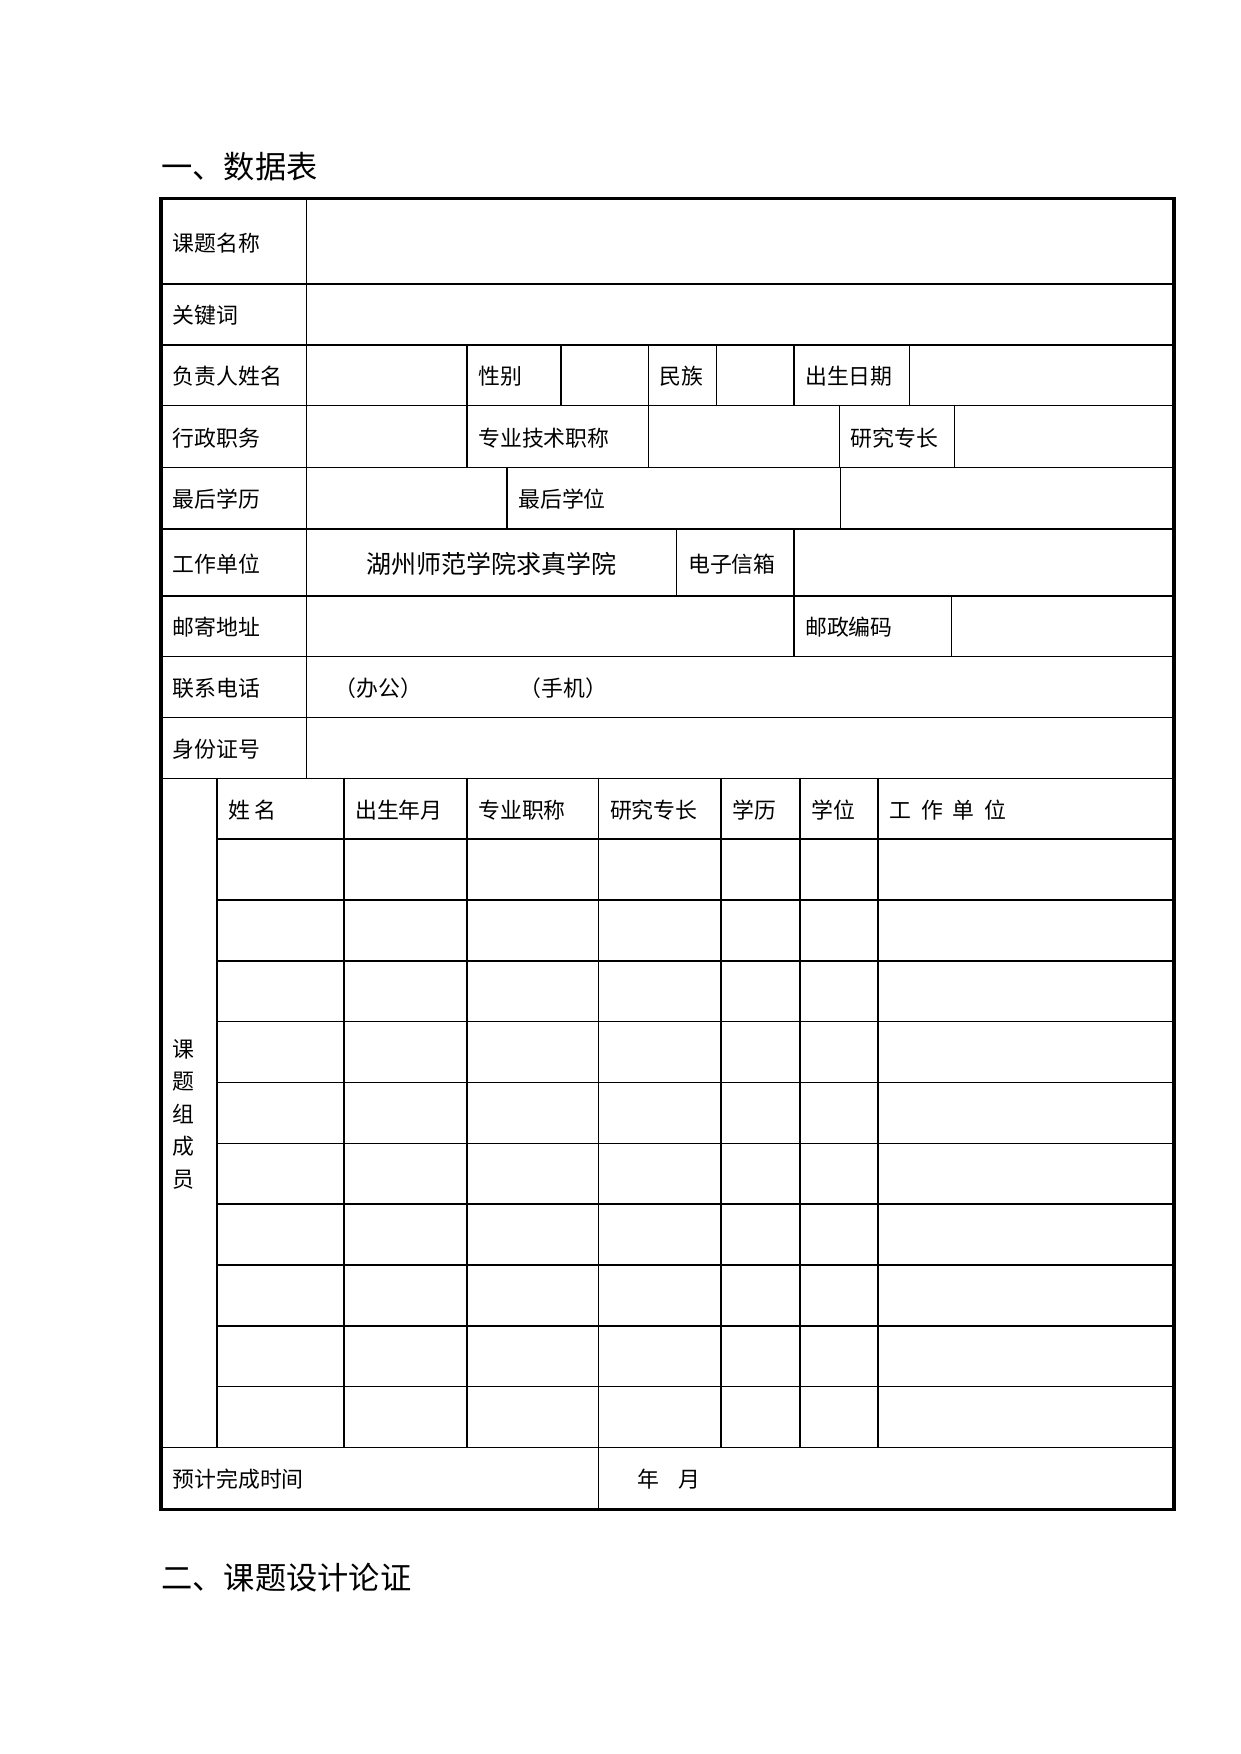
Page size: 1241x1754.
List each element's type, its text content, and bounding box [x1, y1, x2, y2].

table_cell [879, 1327, 1172, 1386]
table_cell 联系电话 [163, 657, 306, 717]
table_cell 年 月 [599, 1448, 1172, 1507]
table_cell [801, 901, 877, 960]
table_cell [307, 285, 1172, 344]
table_cell [218, 901, 343, 960]
table_cell 出生日期 [795, 346, 909, 405]
table_cell [345, 1327, 466, 1386]
table_cell 负责人姓名 [163, 346, 306, 405]
table_cell [218, 840, 343, 899]
table_cell 研究专长 [599, 779, 720, 838]
table_cell [801, 1266, 877, 1325]
table_cell [722, 1327, 799, 1386]
table_cell 湖州师范学院求真学院 [307, 530, 676, 595]
table_cell 电子信箱 [677, 530, 793, 595]
table_cell [345, 1083, 466, 1142]
table_cell [879, 1266, 1172, 1325]
table_cell [879, 901, 1172, 960]
table_header 课题名称 [163, 200, 306, 283]
table_cell [879, 1387, 1172, 1447]
table_cell [599, 1022, 720, 1082]
table_cell 邮寄地址 [163, 597, 306, 656]
table_cell [801, 1327, 877, 1386]
table_cell [218, 1387, 343, 1447]
table_cell [649, 406, 839, 467]
table_cell [722, 1205, 799, 1264]
table_cell [599, 1266, 720, 1325]
table_cell 学历 [722, 779, 799, 838]
table_cell [468, 840, 598, 899]
table_cell [599, 1387, 720, 1447]
table_cell [345, 962, 466, 1021]
table_cell [599, 901, 720, 960]
table_cell 学位 [801, 779, 877, 838]
table_cell [307, 346, 466, 405]
table_cell [345, 901, 466, 960]
table_cell [801, 840, 877, 899]
table_cell 性别 [468, 346, 560, 405]
table_cell [218, 1022, 343, 1082]
table_cell （办公） （手机） [307, 657, 1172, 717]
table_cell [841, 468, 1172, 528]
table_cell 关键词 [163, 285, 306, 344]
table_cell 出生年月 [345, 779, 466, 838]
table_cell [218, 1144, 343, 1203]
table_cell [952, 597, 1172, 656]
text 一、数据表 [161, 132, 1073, 197]
table_cell [795, 530, 1172, 595]
text 二、课题设计论证 [161, 1543, 1073, 1608]
table_cell [562, 346, 648, 405]
table_cell 民族 [649, 346, 716, 405]
table_cell 工 作 单 位 [879, 779, 1172, 838]
table_cell [599, 1327, 720, 1386]
table_cell 专业技术职称 [468, 406, 648, 467]
table_cell [218, 1327, 343, 1386]
table_cell 课题组成员 [163, 779, 216, 1447]
table_cell 邮政编码 [795, 597, 951, 656]
table_cell [910, 346, 1172, 405]
table_cell [468, 901, 598, 960]
table_cell [345, 1144, 466, 1203]
table_cell [218, 962, 343, 1021]
table_cell [722, 962, 799, 1021]
table_cell 姓 名 [218, 779, 343, 838]
table_cell 专业职称 [468, 779, 598, 838]
table_cell [468, 1266, 598, 1325]
table_cell [307, 468, 506, 528]
table_cell [599, 962, 720, 1021]
table_cell [801, 1083, 877, 1142]
table_cell [801, 962, 877, 1021]
table_cell [218, 1083, 343, 1142]
table_cell [345, 840, 466, 899]
table_cell 行政职务 [163, 406, 306, 467]
table_cell [468, 1387, 598, 1447]
table_cell [879, 1144, 1172, 1203]
table_cell 最后学历 [163, 468, 306, 528]
table_cell [218, 1266, 343, 1325]
table_cell 身份证号 [163, 718, 306, 777]
table_cell 预计完成时间 [163, 1448, 598, 1507]
table_cell [722, 1022, 799, 1082]
table_cell [468, 1144, 598, 1203]
table_cell [879, 962, 1172, 1021]
table_cell [345, 1205, 466, 1264]
table_cell [307, 718, 1172, 777]
table_cell [345, 1022, 466, 1082]
table_cell [307, 597, 793, 656]
table_cell 研究专长 [840, 406, 954, 467]
table_cell [468, 962, 598, 1021]
table_cell [722, 1387, 799, 1447]
table_cell [955, 406, 1172, 467]
table_cell 工作单位 [163, 530, 306, 595]
table_cell [218, 1205, 343, 1264]
table_cell [879, 1083, 1172, 1142]
table_cell [468, 1083, 598, 1142]
table_cell [599, 1205, 720, 1264]
table_cell [345, 1387, 466, 1447]
table_cell [468, 1327, 598, 1386]
table_cell [599, 840, 720, 899]
table_cell [801, 1144, 877, 1203]
table_header [307, 200, 1172, 283]
table_cell [801, 1022, 877, 1082]
table_cell [879, 1022, 1172, 1082]
table_cell 最后学位 [508, 468, 840, 528]
table_cell [722, 901, 799, 960]
table_cell [717, 346, 793, 405]
table_cell [468, 1022, 598, 1082]
table_cell [879, 840, 1172, 899]
table_cell [801, 1205, 877, 1264]
table_cell [879, 1205, 1172, 1264]
table_cell [722, 1144, 799, 1203]
table_cell [722, 1266, 799, 1325]
table_cell [722, 1083, 799, 1142]
table_cell [599, 1083, 720, 1142]
table_cell [801, 1387, 877, 1447]
table_cell [722, 840, 799, 899]
table_cell [599, 1144, 720, 1203]
table_cell [307, 406, 466, 467]
table_cell [345, 1266, 466, 1325]
table_cell [468, 1205, 598, 1264]
